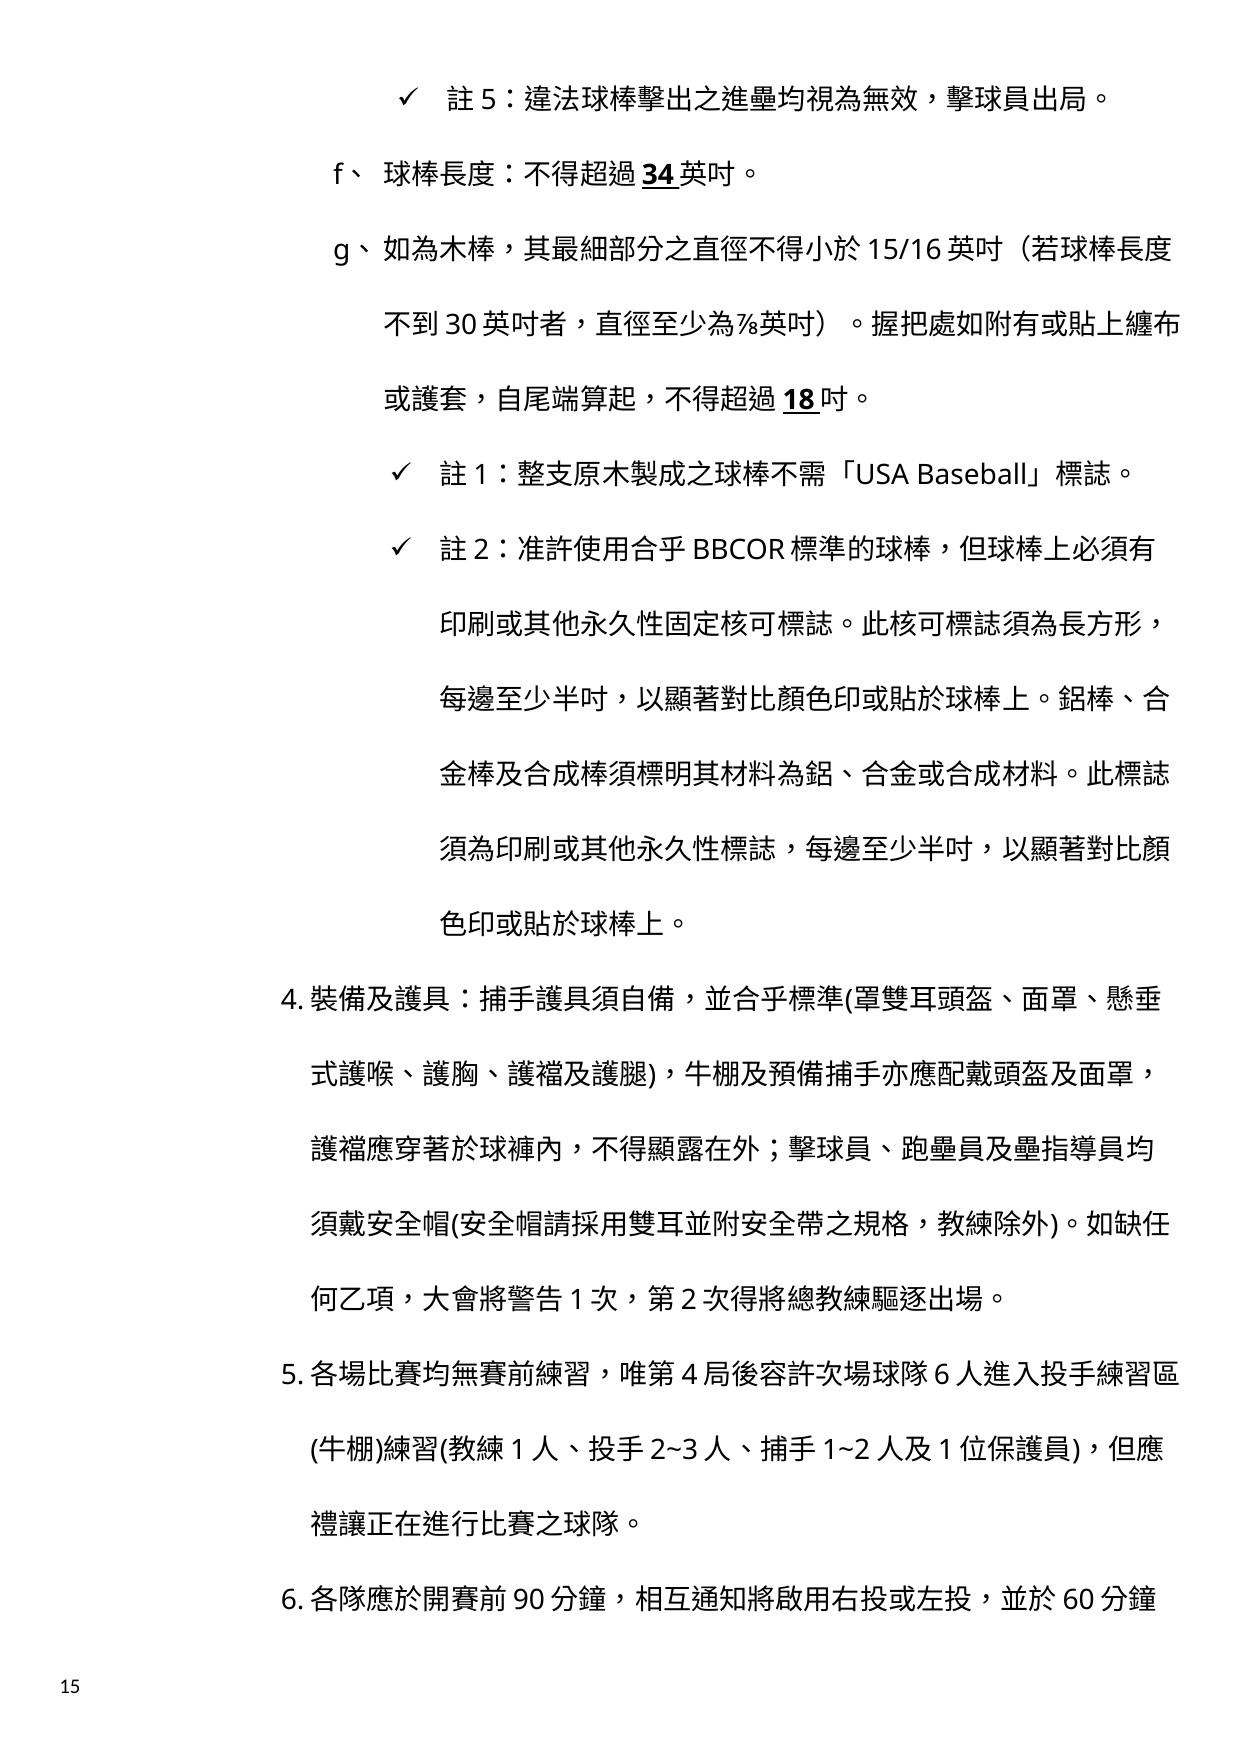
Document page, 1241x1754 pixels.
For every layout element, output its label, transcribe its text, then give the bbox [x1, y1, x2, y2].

list 如為木棒，其最細部分之直徑不得小於15/16英吋（若球棒長度不到30英吋者，直徑至少為⅞英吋）。握把處如附有或貼上纏布或護套，自尾端算起，不得超過18吋。 [333, 210, 1181, 435]
list 各場比賽均無賽前練習，唯第4局後容許次場球隊6人進入投手練習區(牛棚)練習(教練1人、投手2~3人、捕手1~2人及1位保護員)，但應禮讓正在進行比賽之球隊。 [281, 1335, 1181, 1560]
list 裝備及護具：捕手護具須自備，並合乎標準(罩雙耳頭盔、面罩、懸垂式護喉、護胸、護襠及護腿)，牛棚及預備捕手亦應配戴頭盔及面罩，護襠應穿著於球褲內，不得顯露在外；擊球員、跑壘員及壘指導員均須戴安全帽(安全帽請採用雙耳並附安全帶之規格，教練除外)。如缺任何乙項，大會將警告1次，第2次得將總教練驅逐出場。 [281, 960, 1181, 1335]
list 註1：整支原木製成之球棒不需「USA Baseball」標誌。 [389, 435, 1181, 510]
list 註5：違法球棒擊出之進壘均視為無效，擊球員出局。 [397, 60, 1181, 135]
list 註2：准許使用合乎BBCOR標準的球棒，但球棒上必須有印刷或其他永久性固定核可標誌。此核可標誌須為長方形，每邊至少半吋，以顯著對比顏色印或貼於球棒上。鋁棒、合金棒及合成棒須標明其材料為鋁、合金或合成材料。此標誌須為印刷或其他永久性標誌，每邊至少半吋，以顯著對比顏色印或貼於球棒上。 [389, 510, 1181, 960]
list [281, 1560, 1181, 1635]
list 球棒長度：不得超過34英吋。 [333, 135, 1181, 210]
